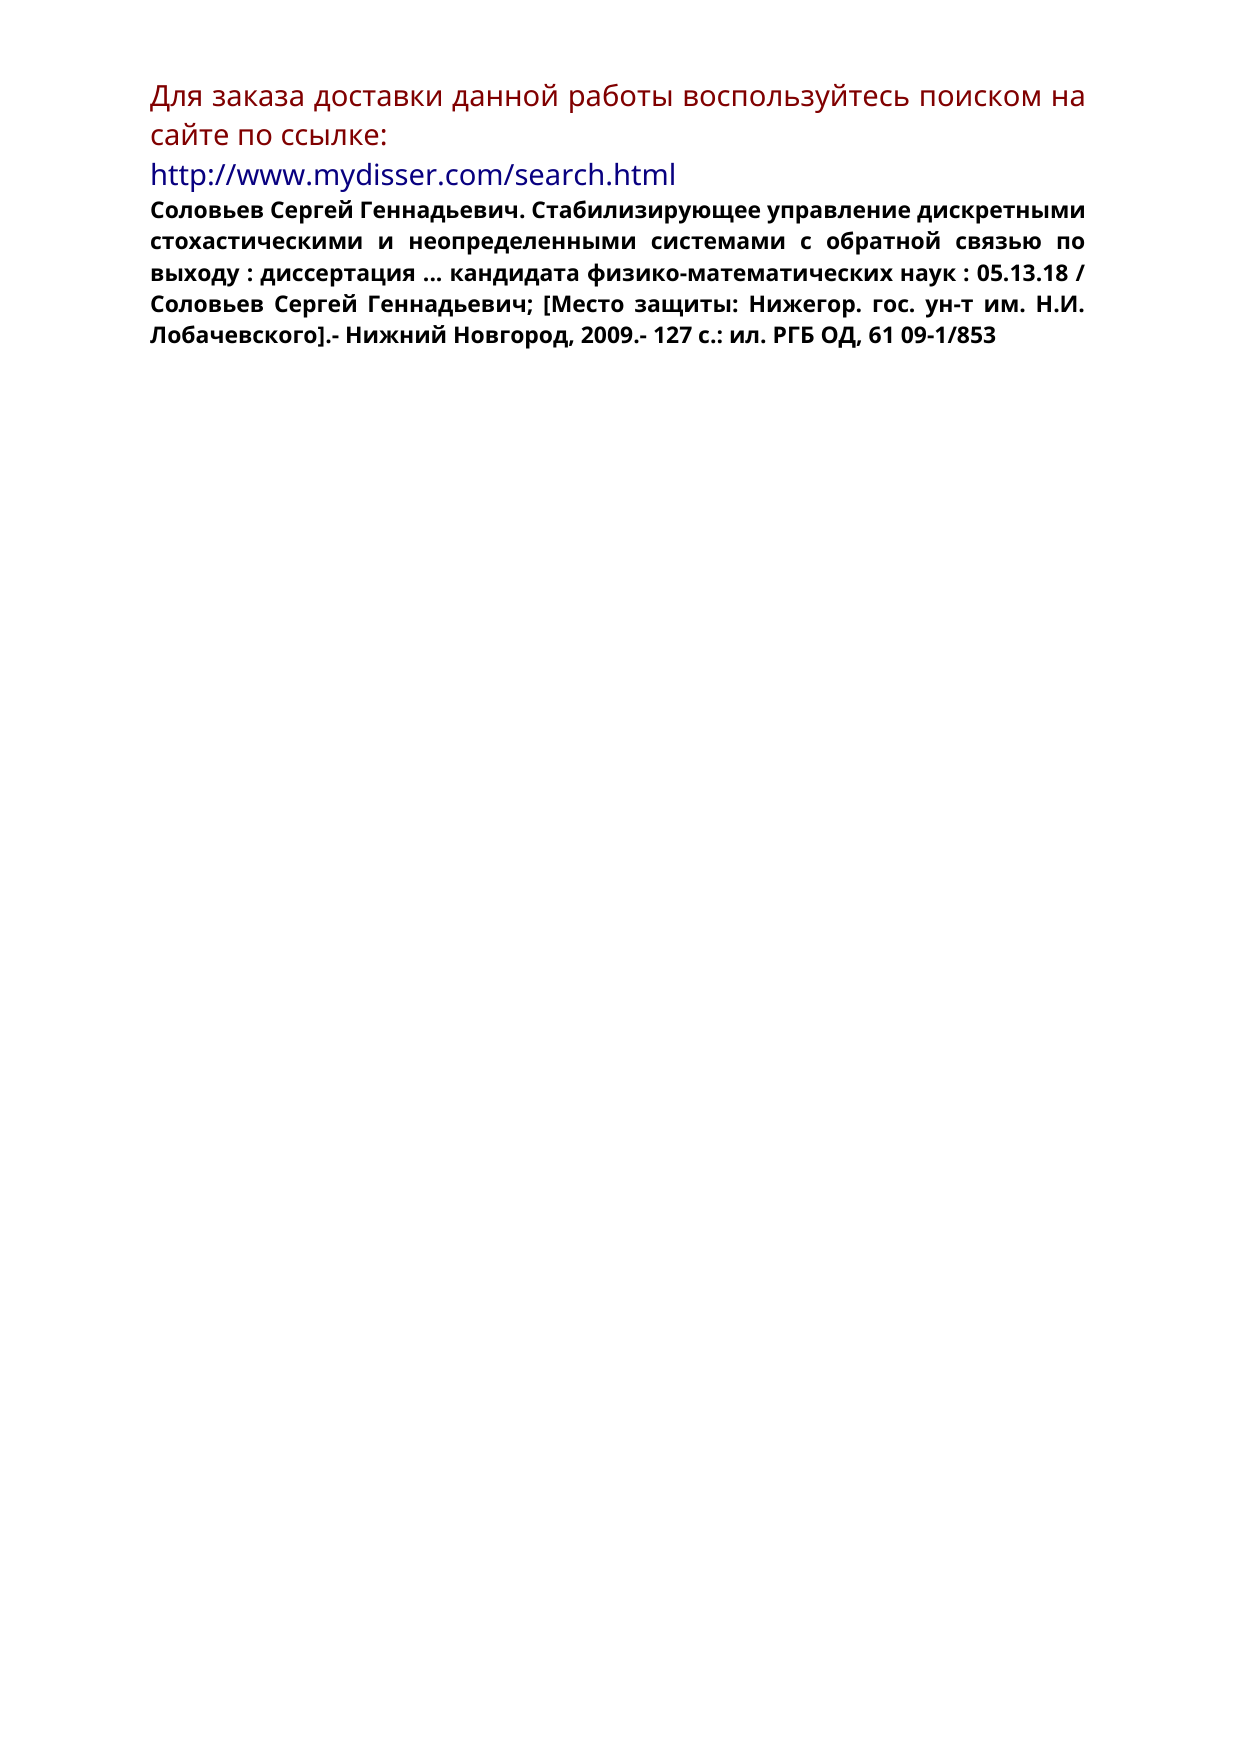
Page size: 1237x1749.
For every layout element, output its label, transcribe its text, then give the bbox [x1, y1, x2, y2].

text Соловьев Сергей Геннадьевич. Стабилизирующее управление дискретными стохастическими и неопределенными системами с обратной связью по выходу : диссертация ... кандидата физико-математических наук : 05.13.18 / Соловьев Сергей Геннадьевич; [Место защиты: Нижегор. гос. ун-т им. Н.И. Лобачевского].- Нижний Новгород, 2009.- 127 с.: ил. РГБ ОД, 61 09-1/853 [150, 194, 1086, 350]
